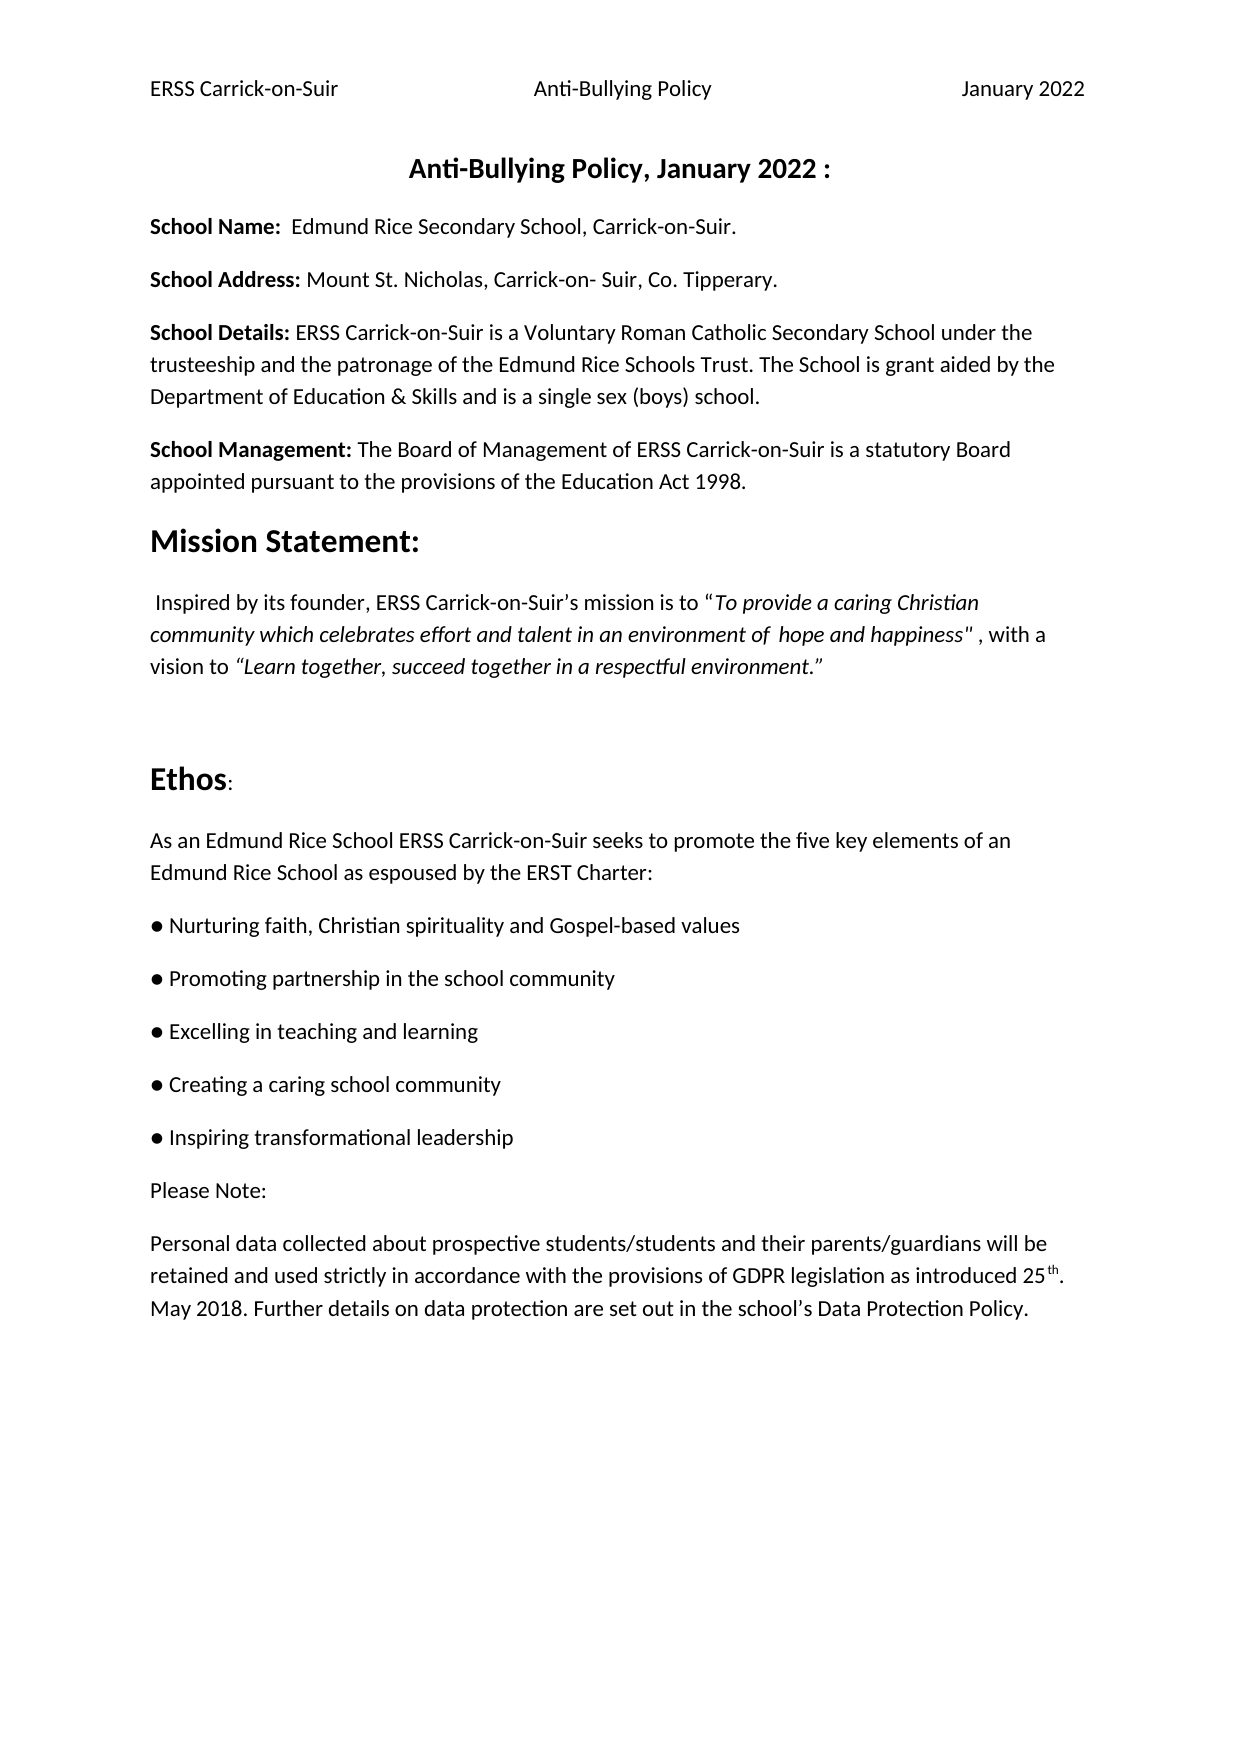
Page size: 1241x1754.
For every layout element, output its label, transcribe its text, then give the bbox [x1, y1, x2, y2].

text School Management: The Board of Management of ERSS Carrick-on-Suir is a statutory Board appointed pursuant to the provisions of the Education Act 1998. [150, 435, 1090, 495]
text ● Nurturing faith, Christian spirituality and Gospel-based values [150, 911, 1090, 939]
text Inspired by its founder, ERSS Carrick-on-Suir’s mission is to “To provide a caring Christian community which celebrates effort and talent in an environment of hope and happiness" , with a vision to “Learn together, succeed together in a respectful environment.” [150, 588, 1090, 680]
text Mission Statement: [150, 520, 1090, 561]
text Please Note: [150, 1176, 1090, 1204]
text As an Edmund Rice School ERSS Carrick-on-Suir seeks to promote the five key elements of an Edmund Rice School as espoused by the ERST Charter: [150, 826, 1090, 886]
text School Address: Mount St. Nicholas, Carrick-on- Suir, Co. Tipperary. [150, 265, 1090, 293]
text ● Inspiring transformational leadership [150, 1123, 1090, 1151]
text Personal data collected about prospective students/students and their parents/guardians will be retained and used strictly in accordance with the provisions of GDPR legislation as introduced 25th. May 2018. Further details on data protection are set out in the school’s Data Protection Policy. [150, 1229, 1090, 1322]
text ● Promoting partnership in the school community [150, 964, 1090, 992]
text ● Excelling in teaching and learning [150, 1017, 1090, 1045]
text Anti-Bullying Policy, January 2022 : [150, 150, 1090, 186]
text School Details: ERSS Carrick-on-Suir is a Voluntary Roman Catholic Secondary School under the trusteeship and the patronage of the Edmund Rice Schools Trust. The School is grant aided by the Department of Education & Skills and is a single sex (boys) school. [150, 318, 1090, 410]
text Ethos: [150, 758, 1090, 799]
text ● Creating a caring school community [150, 1070, 1090, 1098]
text School Name: Edmund Rice Secondary School, Carrick-on-Suir. [150, 212, 1090, 240]
